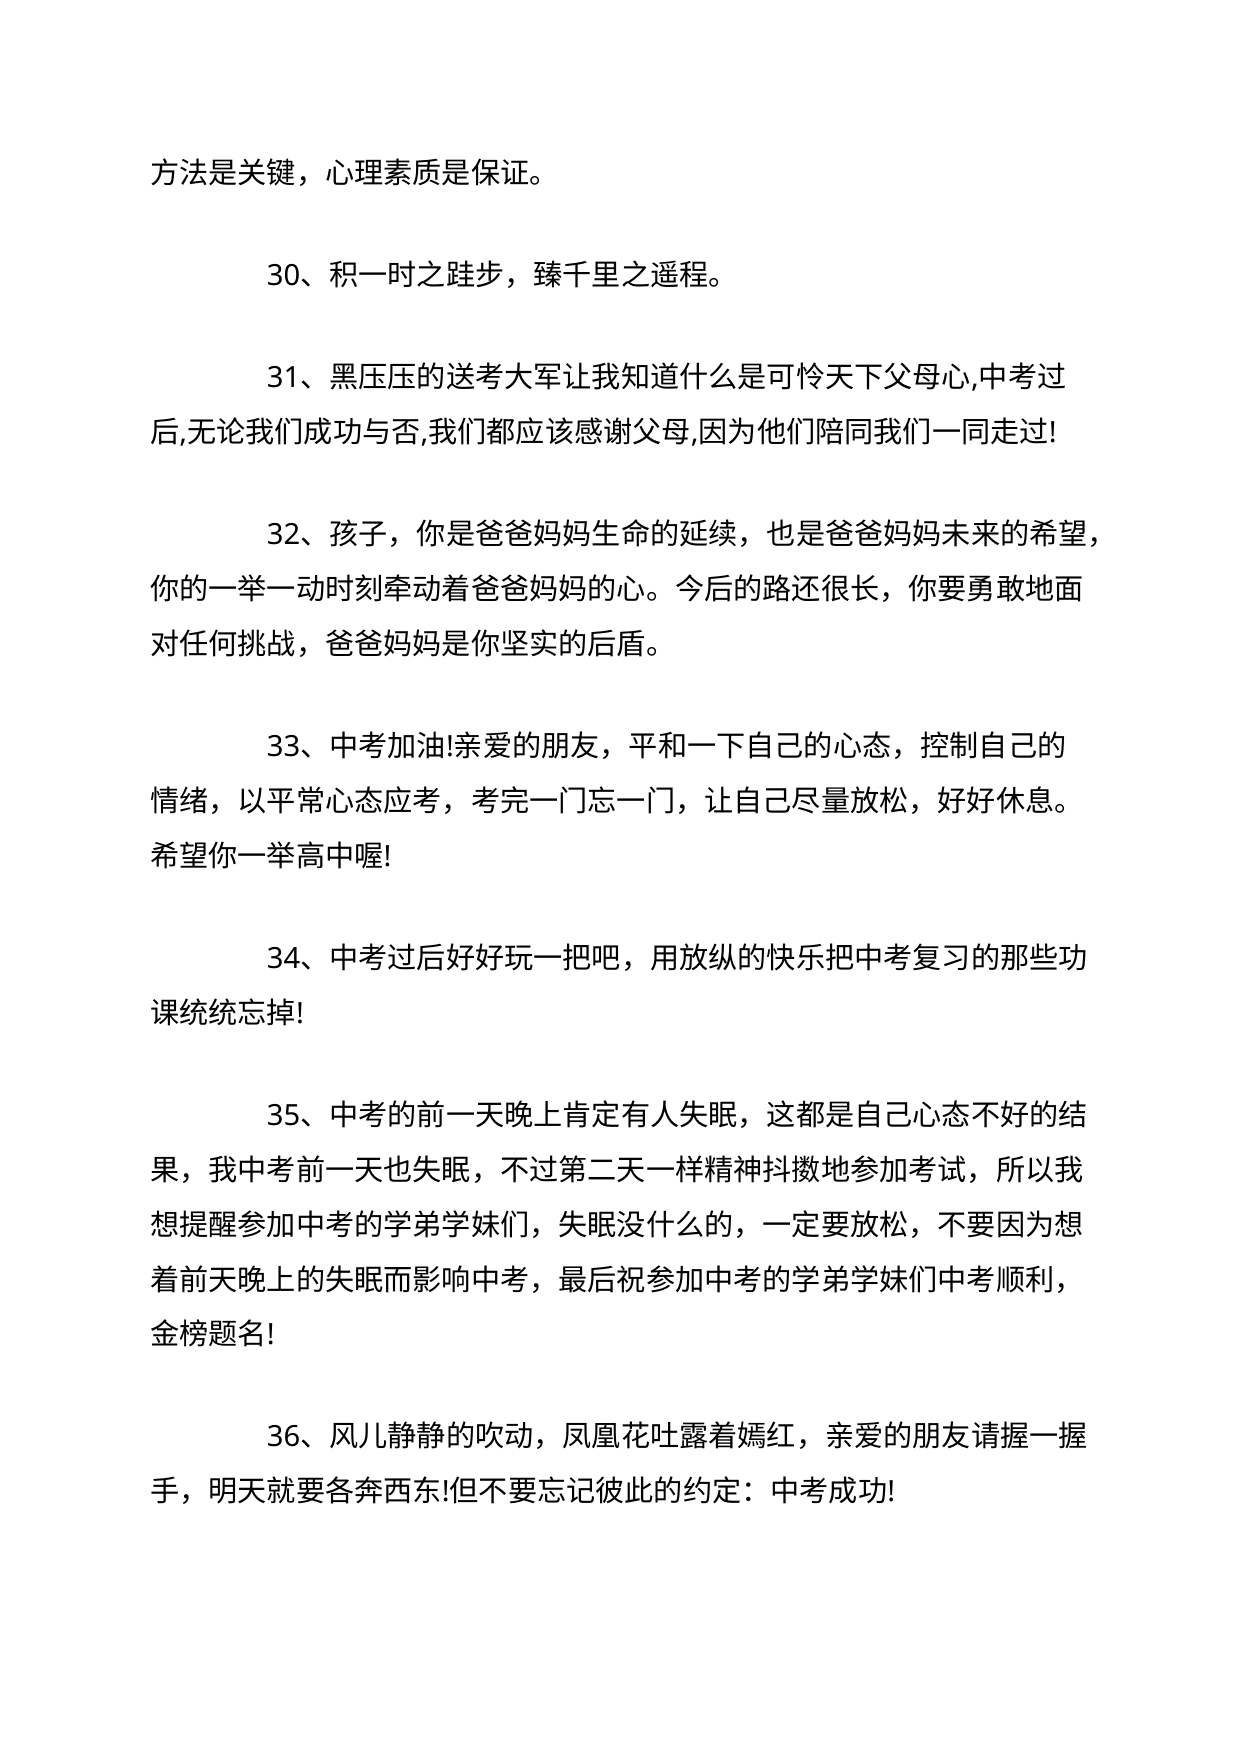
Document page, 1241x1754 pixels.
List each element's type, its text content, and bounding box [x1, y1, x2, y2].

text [150, 150, 1090, 192]
text 32、孩子，你是爸爸妈妈生命的延续，也是爸爸妈妈未来的希望，你的一举一动时刻牵动着爸爸妈妈的心。今后的路还很长，你要勇敢地面对任何挑战，爸爸妈妈是你坚实的后盾。 [150, 511, 1090, 663]
text 35、中考的前一天晚上肯定有人失眠，这都是自己心态不好的结果，我中考前一天也失眠，不过第二天一样精神抖擞地参加考试，所以我想提醒参加中考的学弟学妹们，失眠没什么的，一定要放松，不要因为想着前天晚上的失眠而影响中考，最后祝参加中考的学弟学妹们中考顺利，金榜题名! [150, 1091, 1090, 1353]
text 36、风儿静静的吹动，凤凰花吐露着嫣红，亲爱的朋友请握一握手，明天就要各奔西东!但不要忘记彼此的约定：中考成功! [150, 1413, 1090, 1510]
text 31、黑压压的送考大军让我知道什么是可怜天下父母心,中考过后,无论我们成功与否,我们都应该感谢父母,因为他们陪同我们一同走过! [150, 354, 1090, 451]
text 34、中考过后好好玩一把吧，用放纵的快乐把中考复习的那些功课统统忘掉! [150, 934, 1090, 1032]
text 33、中考加油!亲爱的朋友，平和一下自己的心态，控制自己的情绪，以平常心态应考，考完一门忘一门，让自己尽量放松，好好休息。希望你一举高中喔! [150, 722, 1090, 875]
text 30、积一时之跬步，臻千里之遥程。 [150, 252, 1090, 294]
